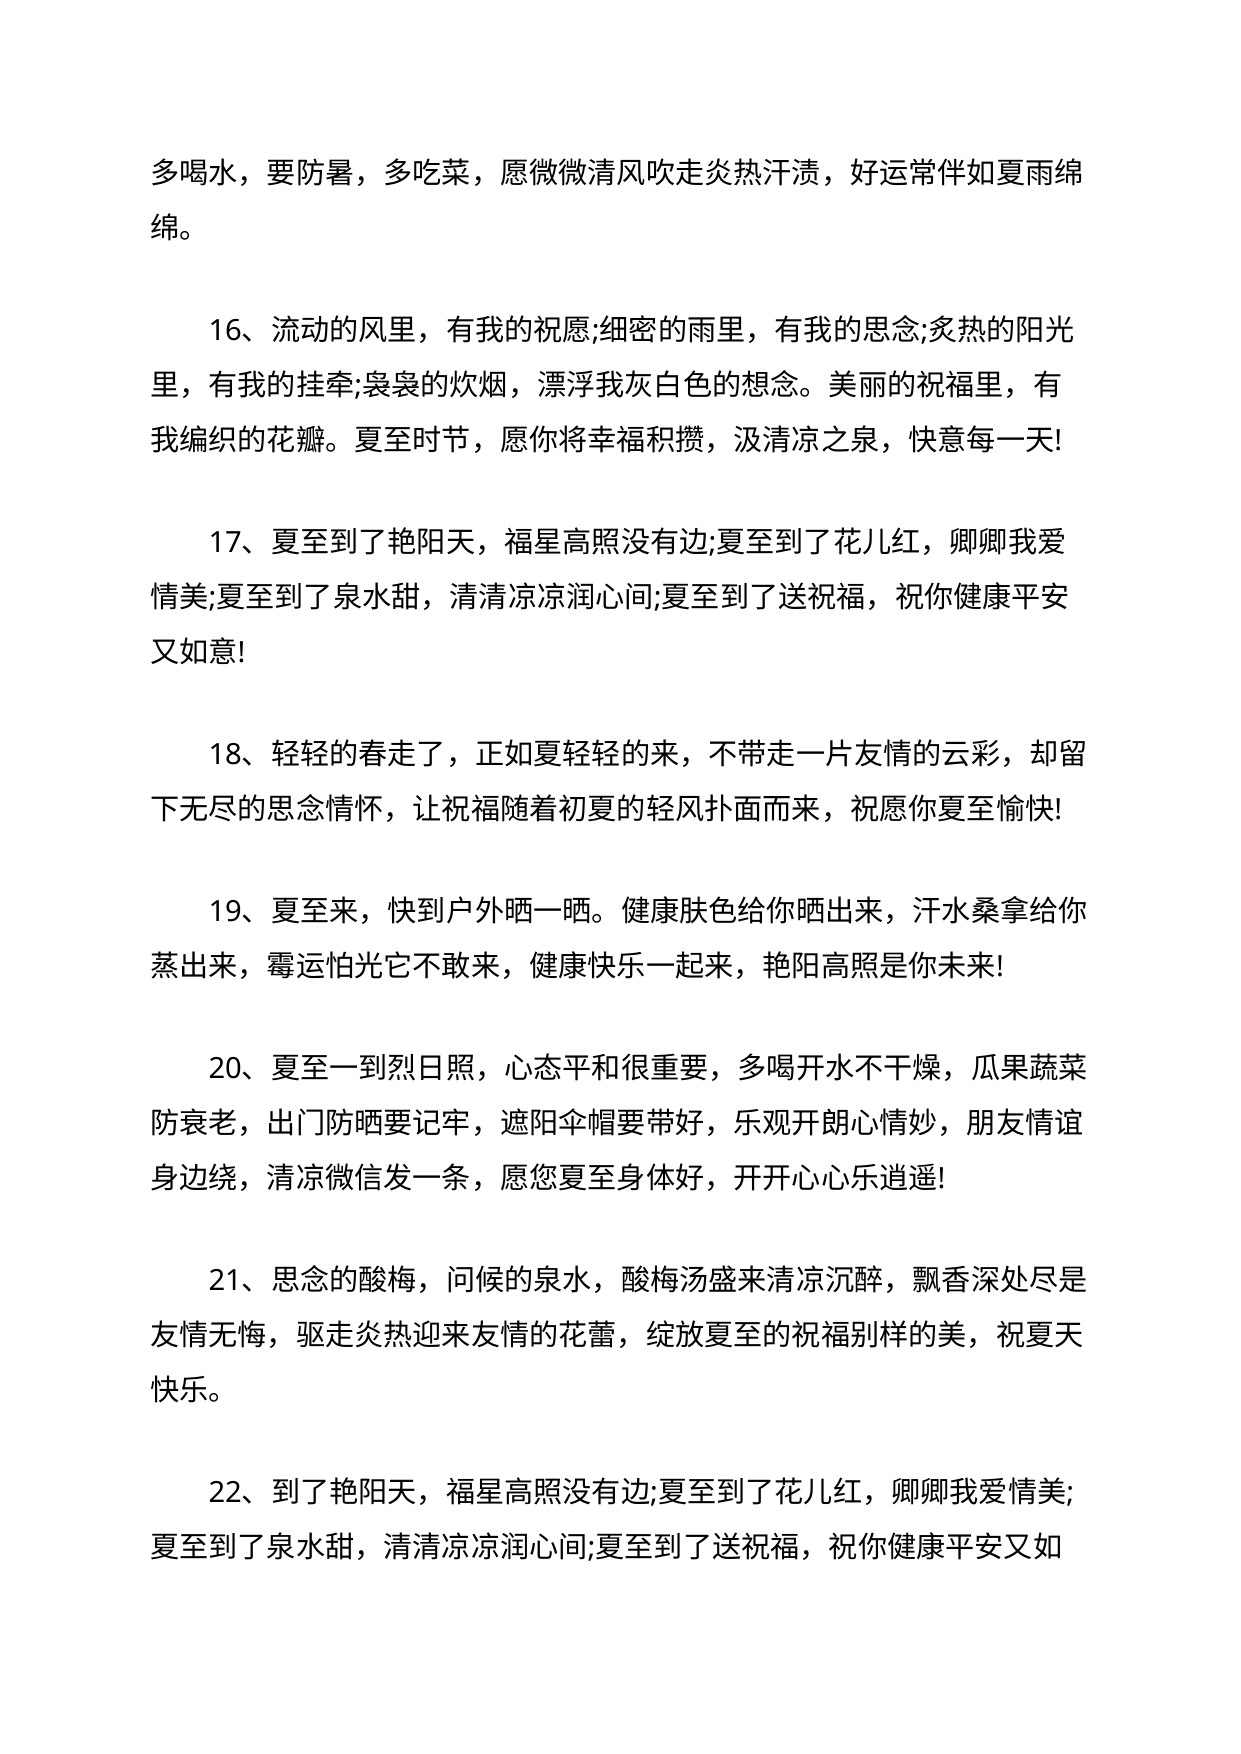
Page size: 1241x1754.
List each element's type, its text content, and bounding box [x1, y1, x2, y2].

text 19、夏至来，快到户外晒一晒。健康肤色给你晒出来，汗水桑拿给你蒸出来，霉运怕光它不敢来，健康快乐一起来，艳阳高照是你未来! [150, 888, 1090, 985]
text 17、夏至到了艳阳天，福星高照没有边;夏至到了花儿红，卿卿我爱情美;夏至到了泉水甜，清清凉凉润心间;夏至到了送祝福，祝你健康平安又如意! [150, 519, 1090, 671]
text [150, 150, 1090, 247]
text 18、轻轻的春走了，正如夏轻轻的来，不带走一片友情的云彩，却留下无尽的思念情怀，让祝福随着初夏的轻风扑面而来，祝愿你夏至愉快! [150, 731, 1090, 828]
text 21、思念的酸梅，问候的泉水，酸梅汤盛来清凉沉醉，飘香深处尽是友情无悔，驱走炎热迎来友情的花蕾，绽放夏至的祝福别样的美，祝夏天快乐。 [150, 1256, 1090, 1409]
text 16、流动的风里，有我的祝愿;细密的雨里，有我的思念;炙热的阳光里，有我的挂牵;袅袅的炊烟，漂浮我灰白色的想念。美丽的祝福里，有我编织的花瓣。夏至时节，愿你将幸福积攒，汲清凉之泉，快意每一天! [150, 307, 1090, 459]
text 20、夏至一到烈日照，心态平和很重要，多喝开水不干燥，瓜果蔬菜防衰老，出门防晒要记牢，遮阳伞帽要带好，乐观开朗心情妙，朋友情谊身边绕，清凉微信发一条，愿您夏至身体好，开开心心乐逍遥! [150, 1044, 1090, 1197]
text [150, 1468, 1090, 1566]
